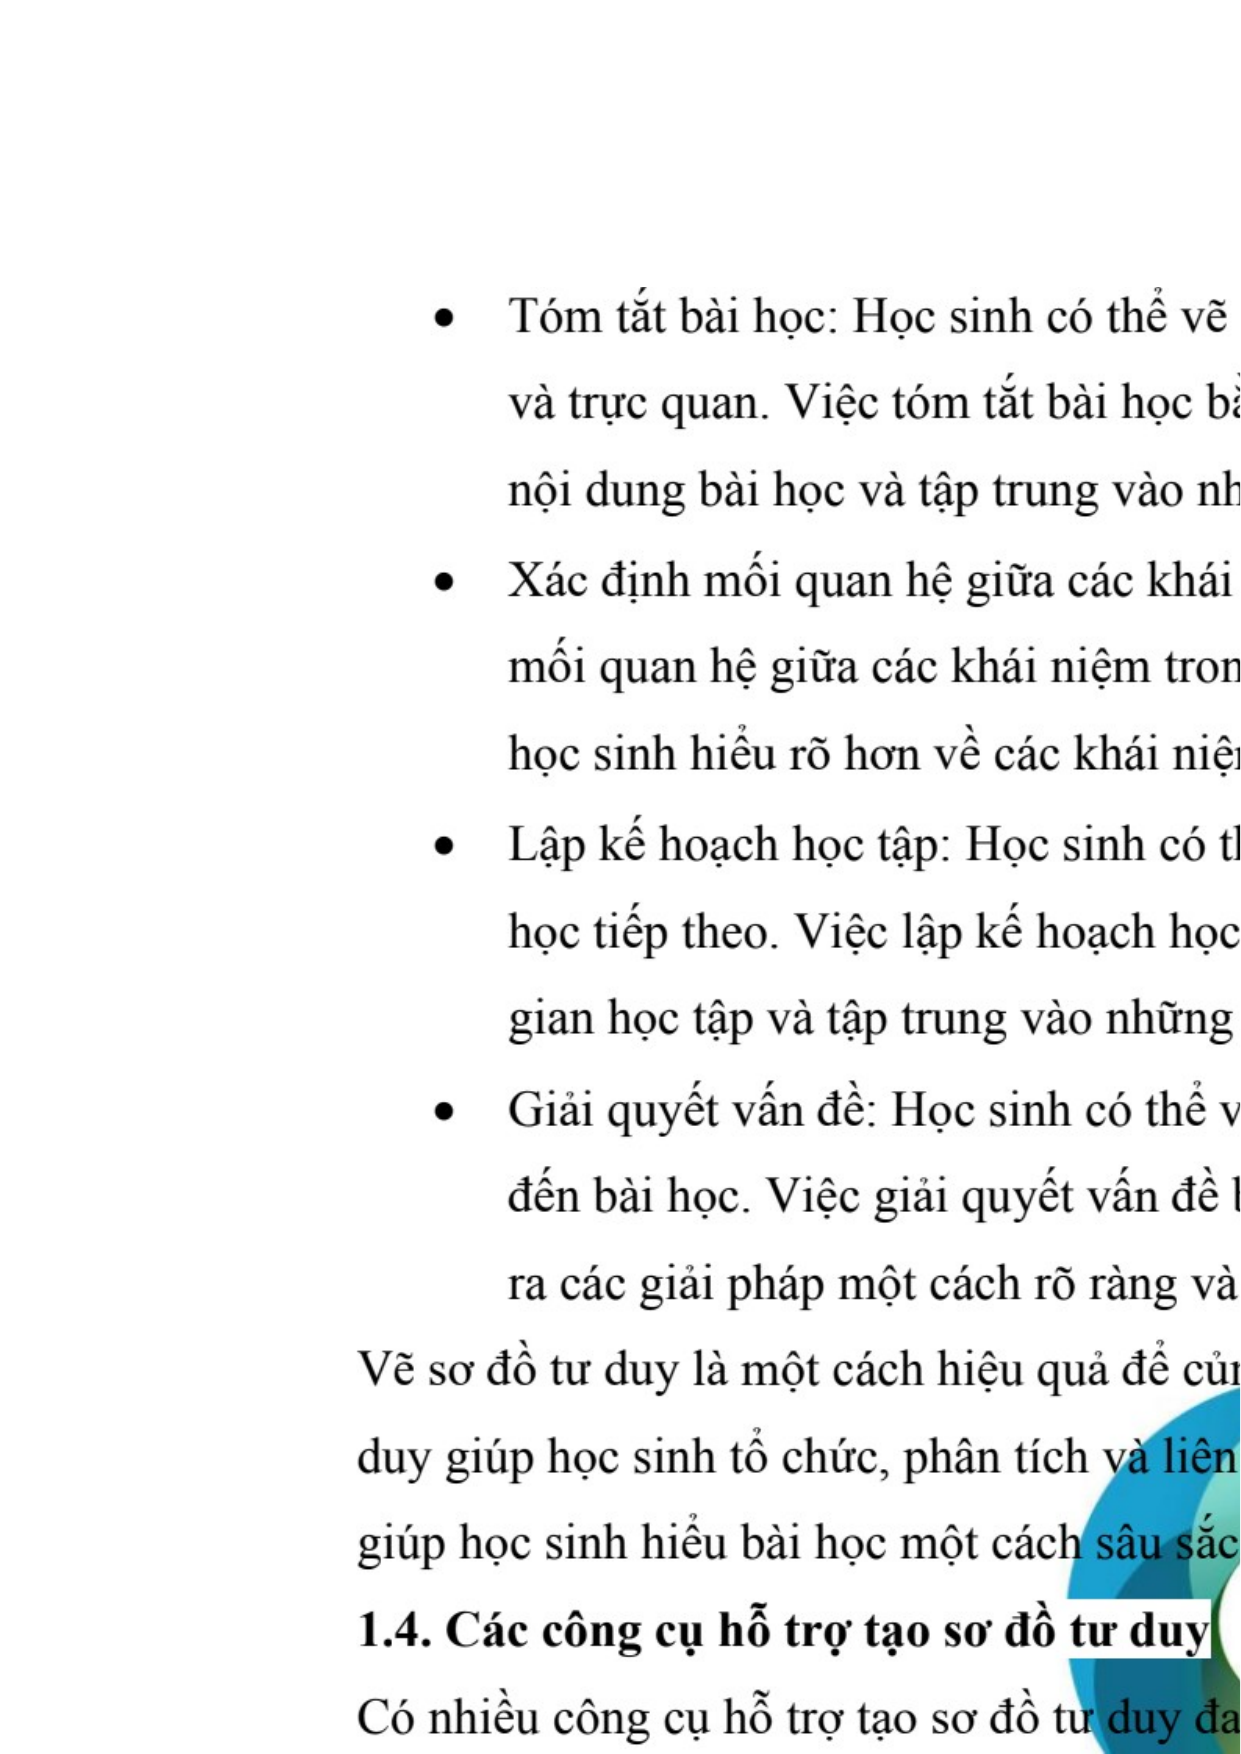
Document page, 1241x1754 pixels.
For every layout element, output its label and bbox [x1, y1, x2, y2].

picture [356, 287, 1241, 1754]
